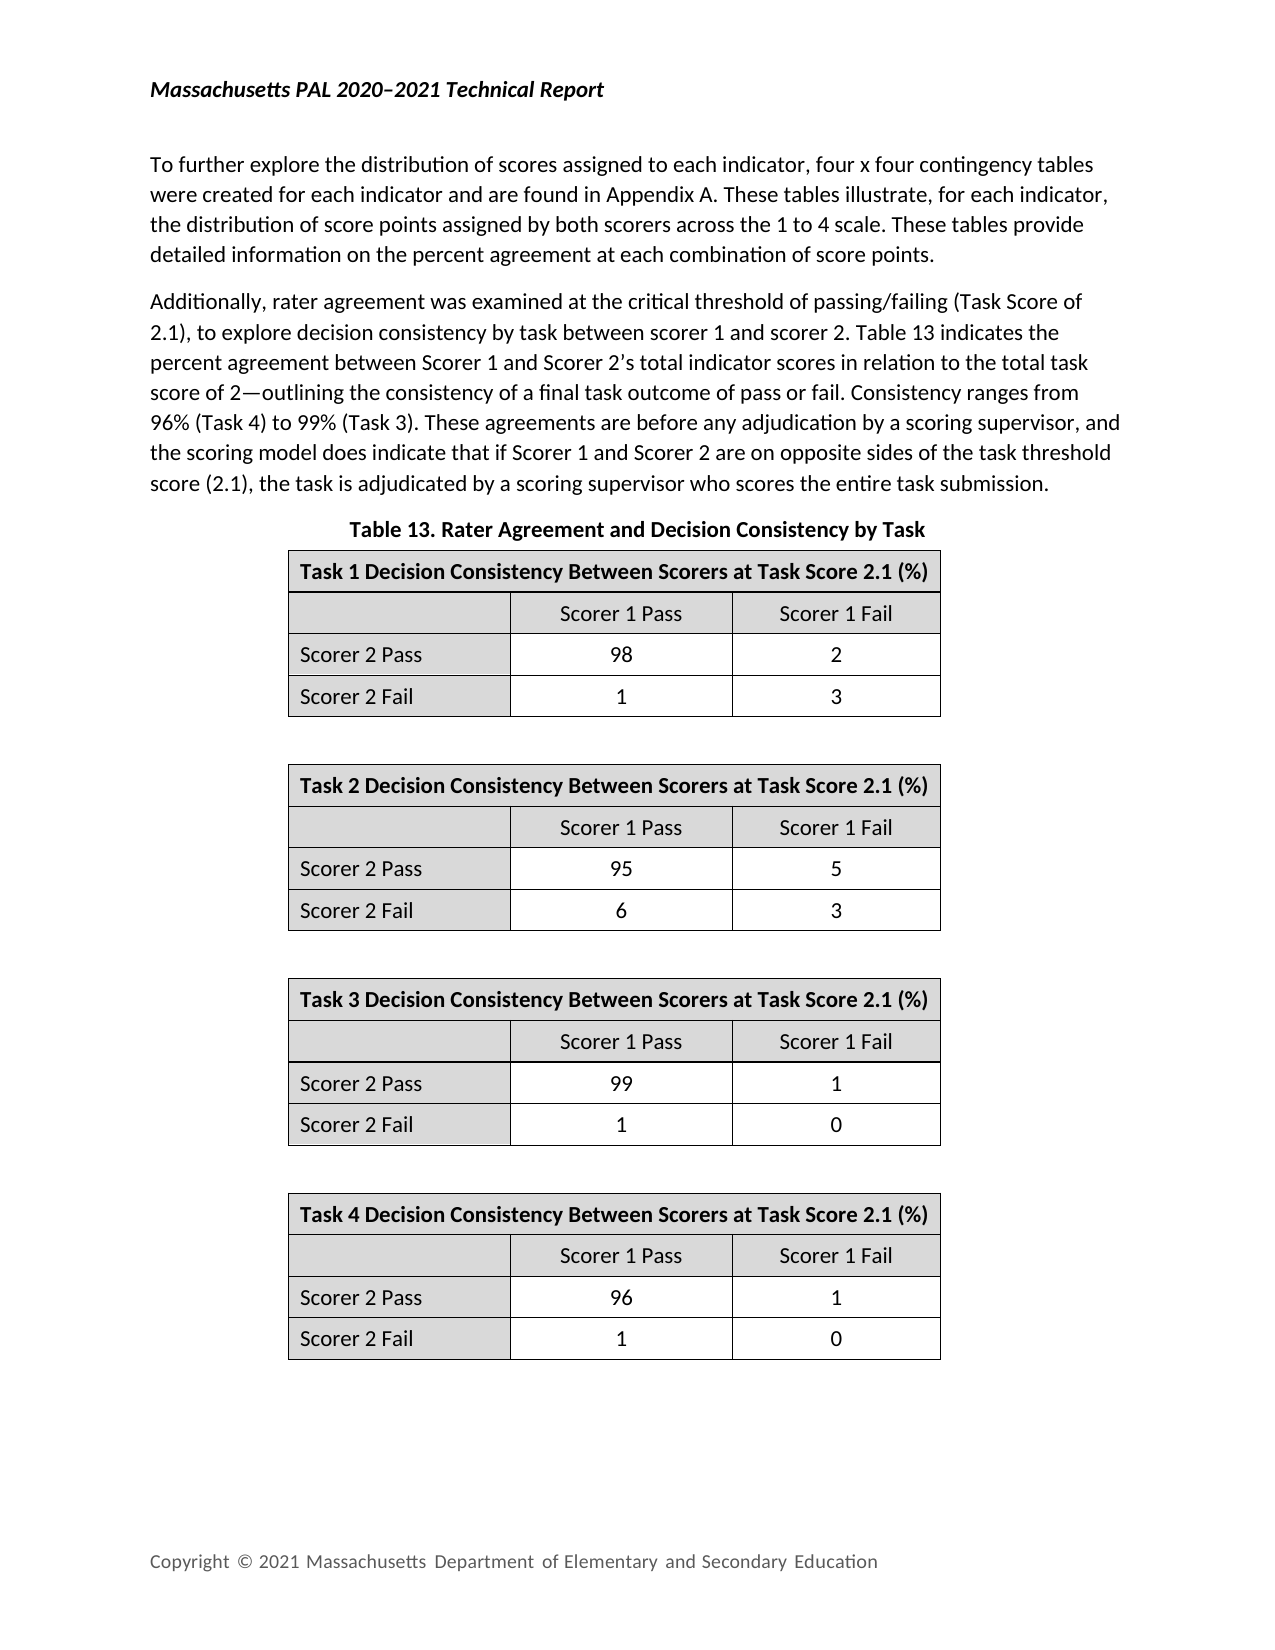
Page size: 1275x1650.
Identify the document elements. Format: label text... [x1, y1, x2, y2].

table_header Task 4 Decision Consistency Between Scorers at Task Score 2.1 (%) [289, 1194, 940, 1234]
table_cell [289, 1021, 510, 1061]
table_cell 0 [733, 1318, 940, 1359]
table_cell 1 [511, 1104, 732, 1144]
table_cell Scorer 2 Fail [289, 676, 510, 716]
table_cell 0 [733, 1104, 940, 1144]
table_cell [289, 593, 510, 633]
table_cell Scorer 2 Fail [289, 1318, 510, 1359]
table_cell Scorer 1 Pass [511, 1235, 732, 1276]
text Table 13. Rater Agreement and Decision Consistency by Task [150, 516, 1125, 544]
table_cell 3 [733, 890, 940, 930]
table_cell Scorer 2 Pass [289, 1277, 510, 1317]
table_cell 95 [511, 848, 732, 889]
text To further explore the distribution of scores assigned to each indicator, four x four contingency tables were created for each indicator and are found in Appendix A. These tables illustrate, for each indicator, the distribution of score points assigned by both scorers across the 1 to 4 scale. These tables provide detailed information on the percent agreement at each combination of score points. [150, 150, 1125, 269]
table_header Task 2 Decision Consistency Between Scorers at Task Score 2.1 (%) [289, 765, 940, 806]
table_cell 2 [733, 634, 940, 674]
text Additionally, rater agreement was examined at the critical threshold of passing/failing (Task Score of 2.1), to explore decision consistency by task between scorer 1 and scorer 2. Table 13 indicates the percent agreement between Scorer 1 and Scorer 2’s total indicator scores in relation to the total task score of 2—outlining the consistency of a final task outcome of pass or fail. Consistency ranges from 96% (Task 4) to 99% (Task 3). These agreements are before any adjudication by a scoring supervisor, and the scoring model does indicate that if Scorer 1 and Scorer 2 are on opposite sides of the task threshold score (2.1), the task is adjudicated by a scoring supervisor who scores the entire task submission. [150, 287, 1125, 497]
table_cell 96 [511, 1277, 732, 1317]
table_cell 6 [511, 890, 732, 930]
table_cell Scorer 2 Pass [289, 1063, 510, 1103]
table_cell 1 [733, 1277, 940, 1317]
table_cell Scorer 1 Pass [511, 807, 732, 847]
table_cell 1 [733, 1063, 940, 1103]
table_cell 1 [511, 1318, 732, 1359]
table_cell Scorer 2 Pass [289, 634, 510, 674]
table_cell 3 [733, 676, 940, 716]
table_header Task 3 Decision Consistency Between Scorers at Task Score 2.1 (%) [289, 979, 940, 1020]
table_cell 1 [511, 676, 732, 716]
table_cell [289, 1235, 510, 1276]
table_cell [289, 807, 510, 847]
table_cell Scorer 2 Fail [289, 890, 510, 930]
table_cell Scorer 1 Pass [511, 1021, 732, 1061]
table_cell Scorer 1 Fail [733, 1235, 940, 1276]
table_cell 98 [511, 634, 732, 674]
table_cell Scorer 1 Fail [733, 807, 940, 847]
table_cell Scorer 1 Fail [733, 593, 940, 633]
table_cell Scorer 2 Pass [289, 848, 510, 889]
table_cell Scorer 1 Pass [511, 593, 732, 633]
table_cell Scorer 1 Fail [733, 1021, 940, 1061]
table_cell Scorer 2 Fail [289, 1104, 510, 1144]
table_cell 5 [733, 848, 940, 889]
table_cell 99 [511, 1063, 732, 1103]
table_header Task 1 Decision Consistency Between Scorers at Task Score 2.1 (%) [289, 551, 940, 591]
